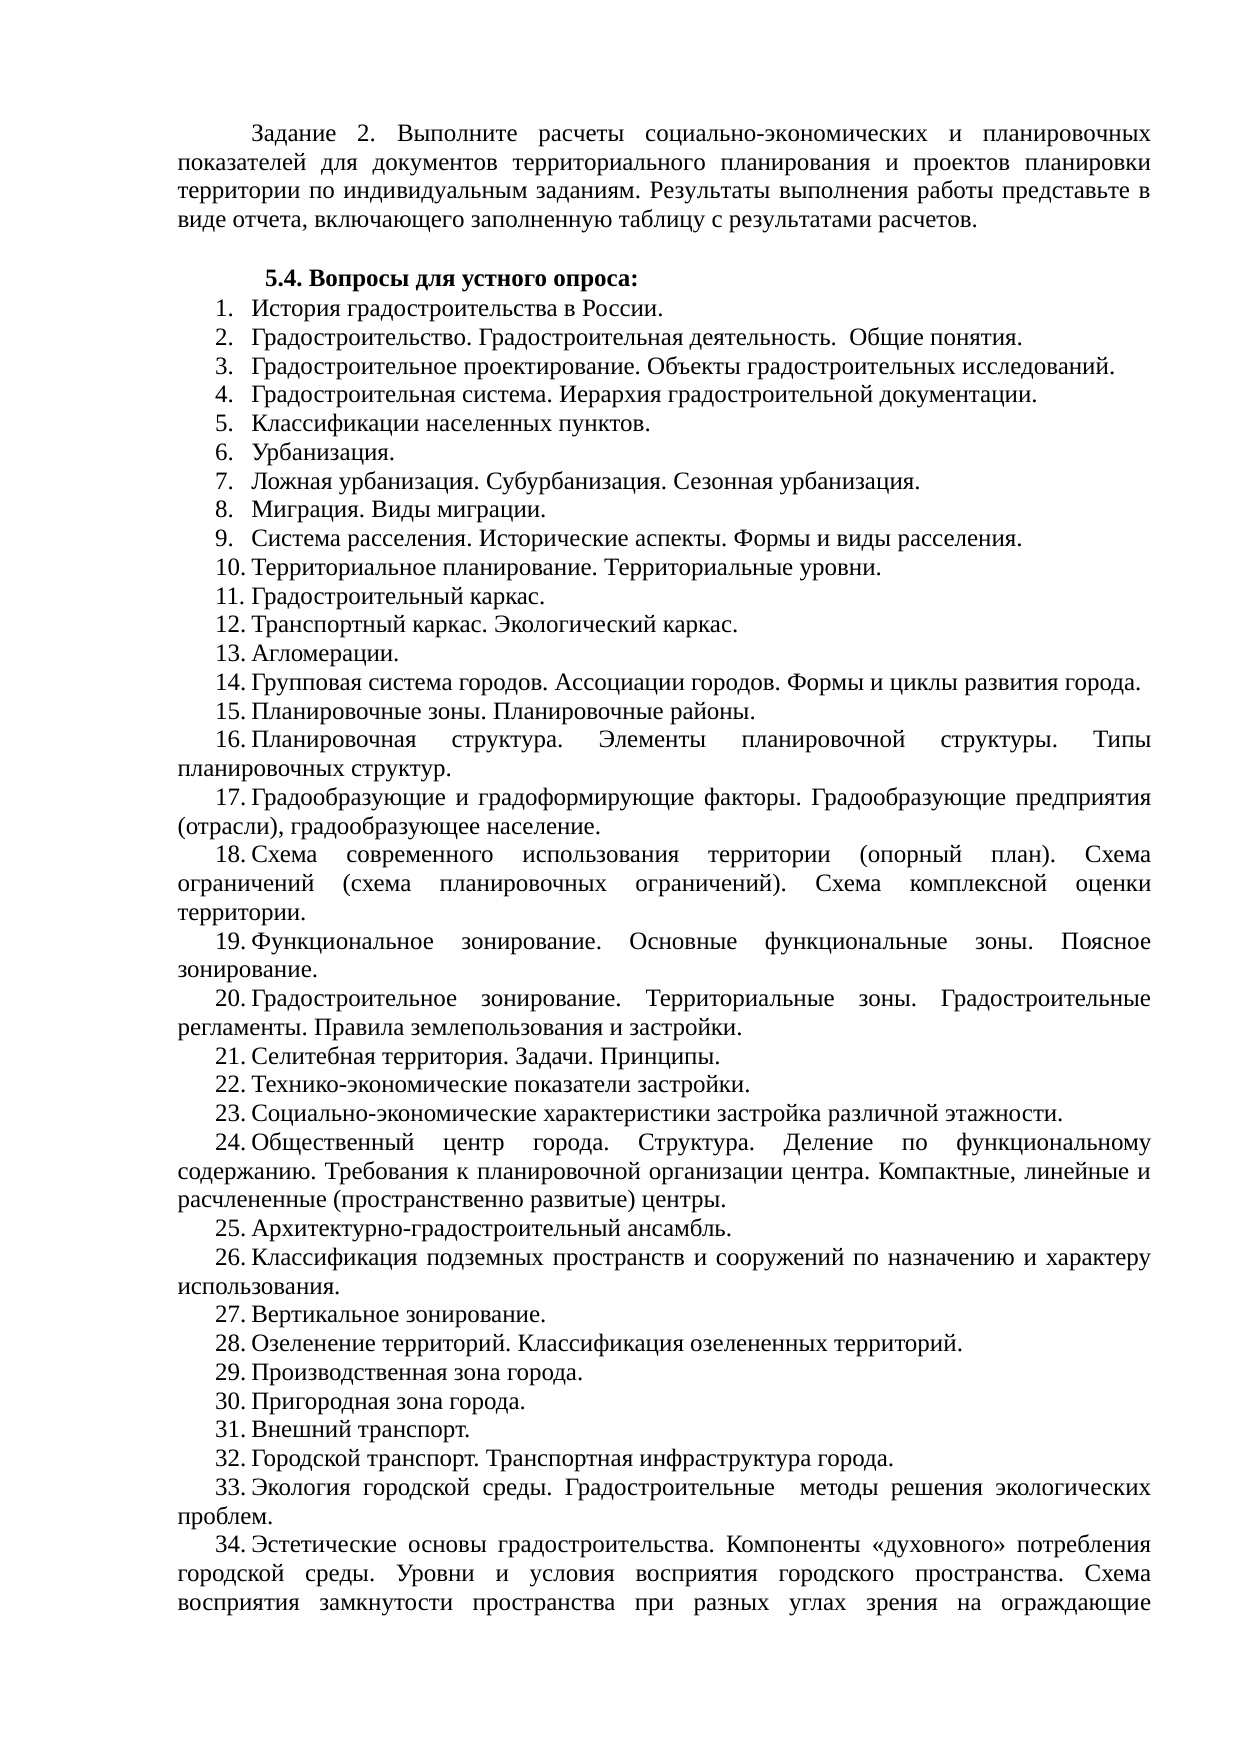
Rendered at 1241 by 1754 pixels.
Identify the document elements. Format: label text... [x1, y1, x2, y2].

list Градостроительный каркас. [177, 581, 1152, 609]
list Классификации населенных пунктов. [177, 408, 1152, 437]
text Задание 2. Выполните расчеты социально-экономических и планировочных показателей для документов территориального планирования и проектов планировки территории по индивидуальным заданиям. Результаты выполнения работы представьте в виде отчета, включающего заполненную таблицу с результатами расчетов. [177, 118, 1152, 233]
list Система расселения. Исторические аспекты. Формы и виды расселения. [177, 523, 1152, 552]
list Урбанизация. [177, 437, 1152, 466]
text 5.4. Вопросы для устного опроса: [215, 263, 1152, 292]
list Градообразующие и градоформирующие факторы. Градообразующие предприятия (отрасли), градообразующее население. [177, 782, 1152, 839]
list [177, 1529, 1152, 1616]
list Общественный центр города. Структура. Деление по функциональному содержанию. Требования к планировочной организации центра. Компактные, линейные и расчлененные (пространственно развитые) центры. [177, 1127, 1152, 1213]
list Планировочная структура. Элементы планировочной структуры. Типы планировочных структур. [177, 724, 1152, 782]
list Городской транспорт. Транспортная инфраструктура города. [177, 1443, 1152, 1472]
list Технико-экономические показатели застройки. [177, 1069, 1152, 1098]
list Градостроительное зонирование. Территориальные зоны. Градостроительные регламенты. Правила землепользования и застройки. [177, 983, 1152, 1041]
list Агломерации. [177, 638, 1152, 667]
list Градостроительство. Градостроительная деятельность. Общие понятия. [177, 322, 1152, 351]
list Вертикальное зонирование. [177, 1299, 1152, 1328]
list Миграция. Виды миграции. [177, 494, 1152, 523]
list Селитебная территория. Задачи. Принципы. [177, 1041, 1152, 1069]
list Ложная урбанизация. Субурбанизация. Сезонная урбанизация. [177, 466, 1152, 494]
list Классификация подземных пространств и сооружений по назначению и характеру использования. [177, 1242, 1152, 1299]
list Схема современного использования территории (опорный план). Схема ограничений (схема планировочных ограничений). Схема комплексной оценки территории. [177, 839, 1152, 926]
list Пригородная зона города. [177, 1386, 1152, 1414]
list Экология городской среды. Градостроительные методы решения экологических проблем. [177, 1472, 1152, 1529]
list Озеленение территорий. Классификация озелененных территорий. [177, 1328, 1152, 1357]
list История градостроительства в России. [177, 293, 1152, 322]
list Территориальное планирование. Территориальные уровни. [177, 552, 1152, 581]
list Производственная зона города. [177, 1357, 1152, 1386]
list Градостроительная система. Иерархия градостроительной документации. [177, 379, 1152, 408]
list Внешний транспорт. [177, 1414, 1152, 1443]
list Архитектурно-градостроительный ансамбль. [177, 1213, 1152, 1242]
list Транспортный каркас. Экологический каркас. [177, 609, 1152, 638]
list Функциональное зонирование. Основные функциональные зоны. Поясное зонирование. [177, 926, 1152, 983]
list Градостроительное проектирование. Объекты градостроительных исследований. [177, 351, 1152, 379]
list Групповая система городов. Ассоциации городов. Формы и циклы развития города. [177, 667, 1152, 696]
list Планировочные зоны. Планировочные районы. [177, 696, 1152, 724]
list Социально-экономические характеристики застройка различной этажности. [177, 1098, 1152, 1127]
